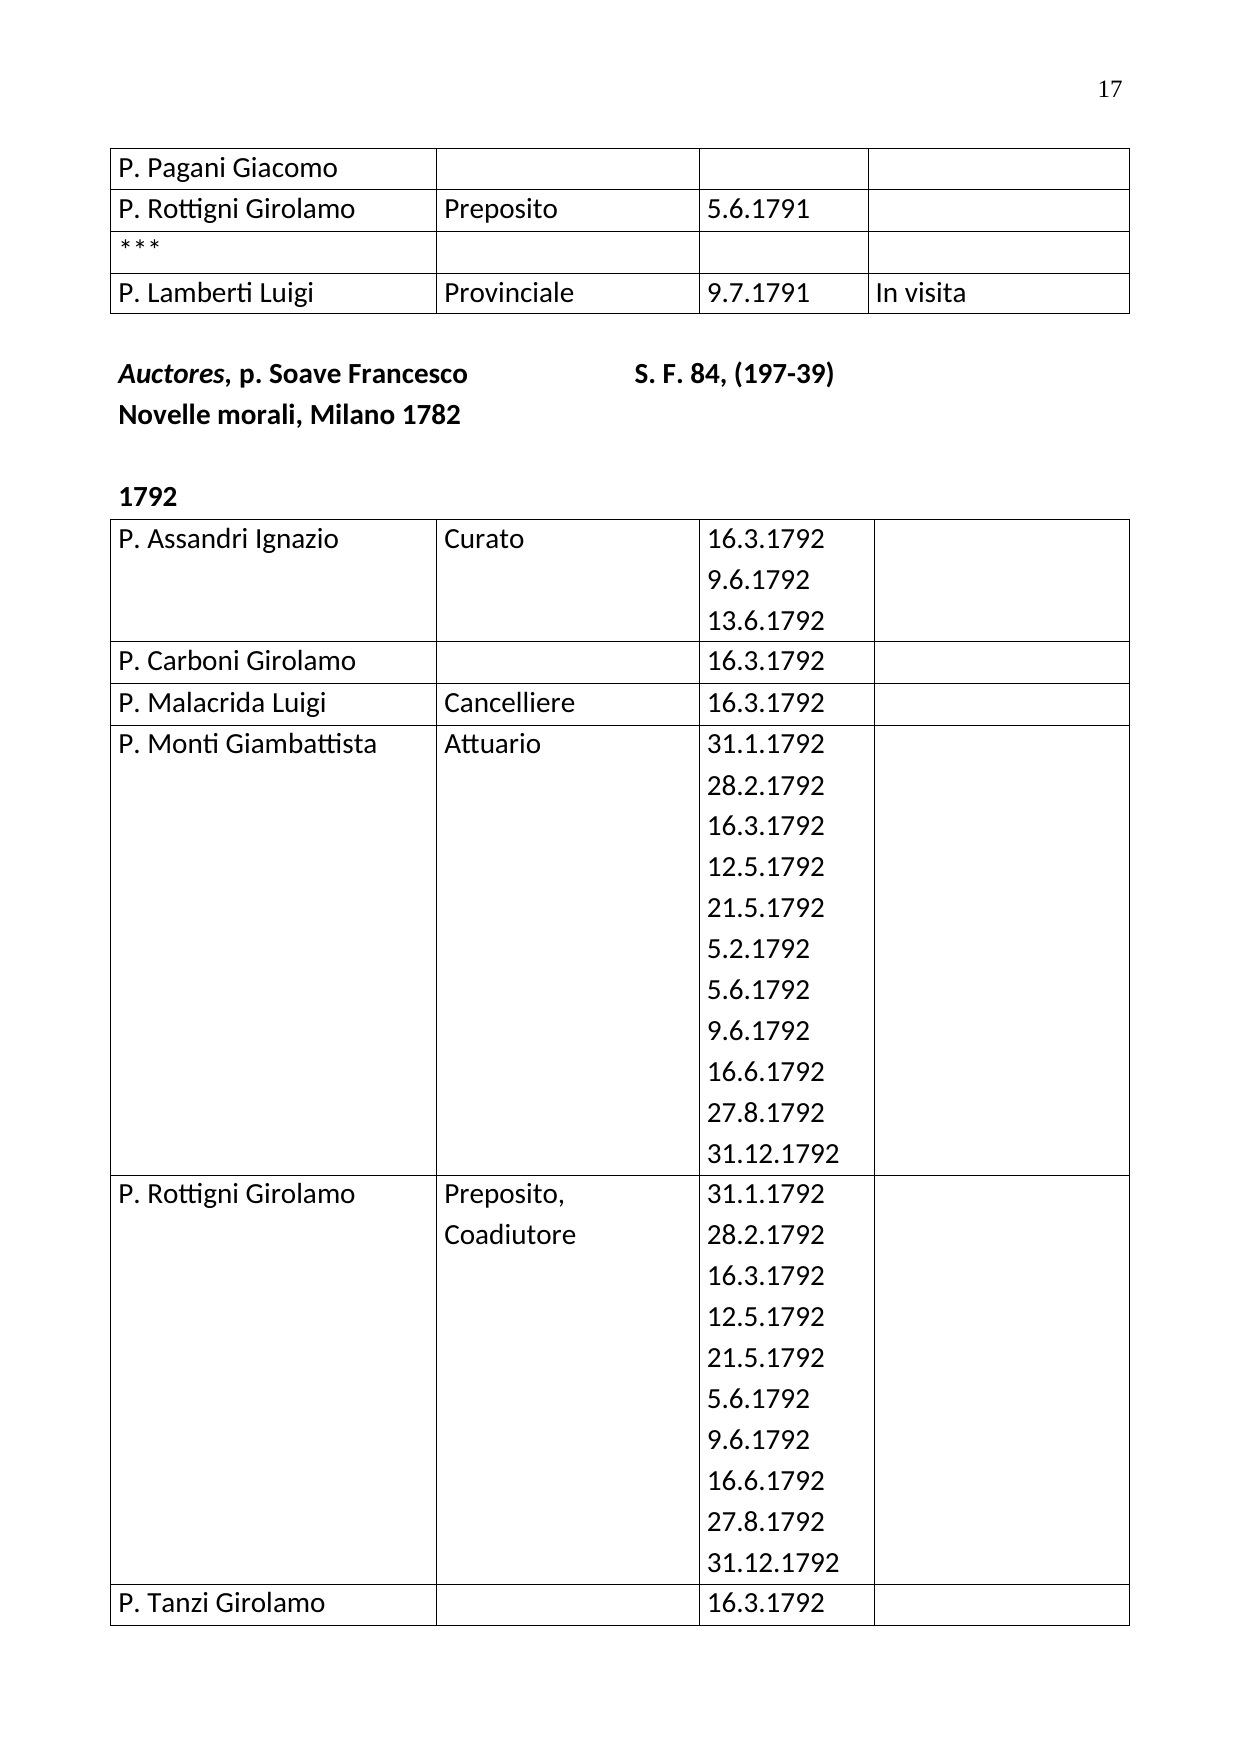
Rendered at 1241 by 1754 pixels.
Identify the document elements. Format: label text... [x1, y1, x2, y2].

table_header 16.3.1792 9.6.1792 13.6.1792 [700, 520, 874, 641]
table_cell [875, 1585, 1129, 1625]
table_header P. Assandri Ignazio [111, 520, 436, 641]
text Novelle morali, Milano 1782 [118, 396, 1122, 432]
table_cell 9.7.1791 [700, 274, 868, 313]
text Auctores, p. Soave Francesco S. F. 84, (197-39) [118, 355, 1122, 391]
table_cell Attuario [437, 726, 699, 1174]
table_header [875, 520, 1129, 641]
table_cell Provinciale [437, 274, 699, 313]
table_cell 16.3.1792 [700, 684, 874, 724]
table_cell [869, 149, 1129, 189]
table_cell 5.6.1791 [700, 190, 868, 231]
table_cell [437, 1585, 699, 1625]
table_cell In visita [869, 274, 1129, 313]
table_cell P. Pagani Giacomo [111, 149, 436, 189]
table_cell *** [111, 232, 436, 273]
table_cell [875, 1176, 1129, 1583]
table_cell Cancelliere [437, 684, 699, 724]
table_cell [437, 232, 699, 273]
table_header Curato [437, 520, 699, 641]
table_cell P. Lamberti Luigi [111, 274, 436, 313]
table_cell 31.1.1792 28.2.1792 16.3.1792 12.5.1792 21.5.1792 5.2.1792 5.6.1792 9.6.1792 16.6.1792 27.8.1792 31.12.1792 [700, 726, 874, 1174]
table_cell P. Rottigni Girolamo [111, 190, 436, 231]
table_cell P. Carboni Girolamo [111, 642, 436, 683]
table_cell [437, 149, 699, 189]
table_cell P. Monti Giambattista [111, 726, 436, 1174]
table_cell [875, 726, 1129, 1174]
table_cell Preposito, Coadiutore [437, 1176, 699, 1583]
table_cell [869, 232, 1129, 273]
table_cell [869, 190, 1129, 231]
table_cell [875, 642, 1129, 683]
table_cell 16.3.1792 [700, 1585, 874, 1625]
table_cell [700, 232, 868, 273]
table_cell 31.1.1792 28.2.1792 16.3.1792 12.5.1792 21.5.1792 5.6.1792 9.6.1792 16.6.1792 27.8.1792 31.12.1792 [700, 1176, 874, 1583]
table_cell [700, 149, 868, 189]
table_cell 16.3.1792 [700, 642, 874, 683]
text 1792 [118, 478, 1122, 513]
table_cell P. Rottigni Girolamo [111, 1176, 436, 1583]
table_cell Preposito [437, 190, 699, 231]
table_cell P. Malacrida Luigi [111, 684, 436, 724]
table_cell [875, 684, 1129, 724]
table_cell P. Tanzi Girolamo [111, 1585, 436, 1625]
table_cell [437, 642, 699, 683]
